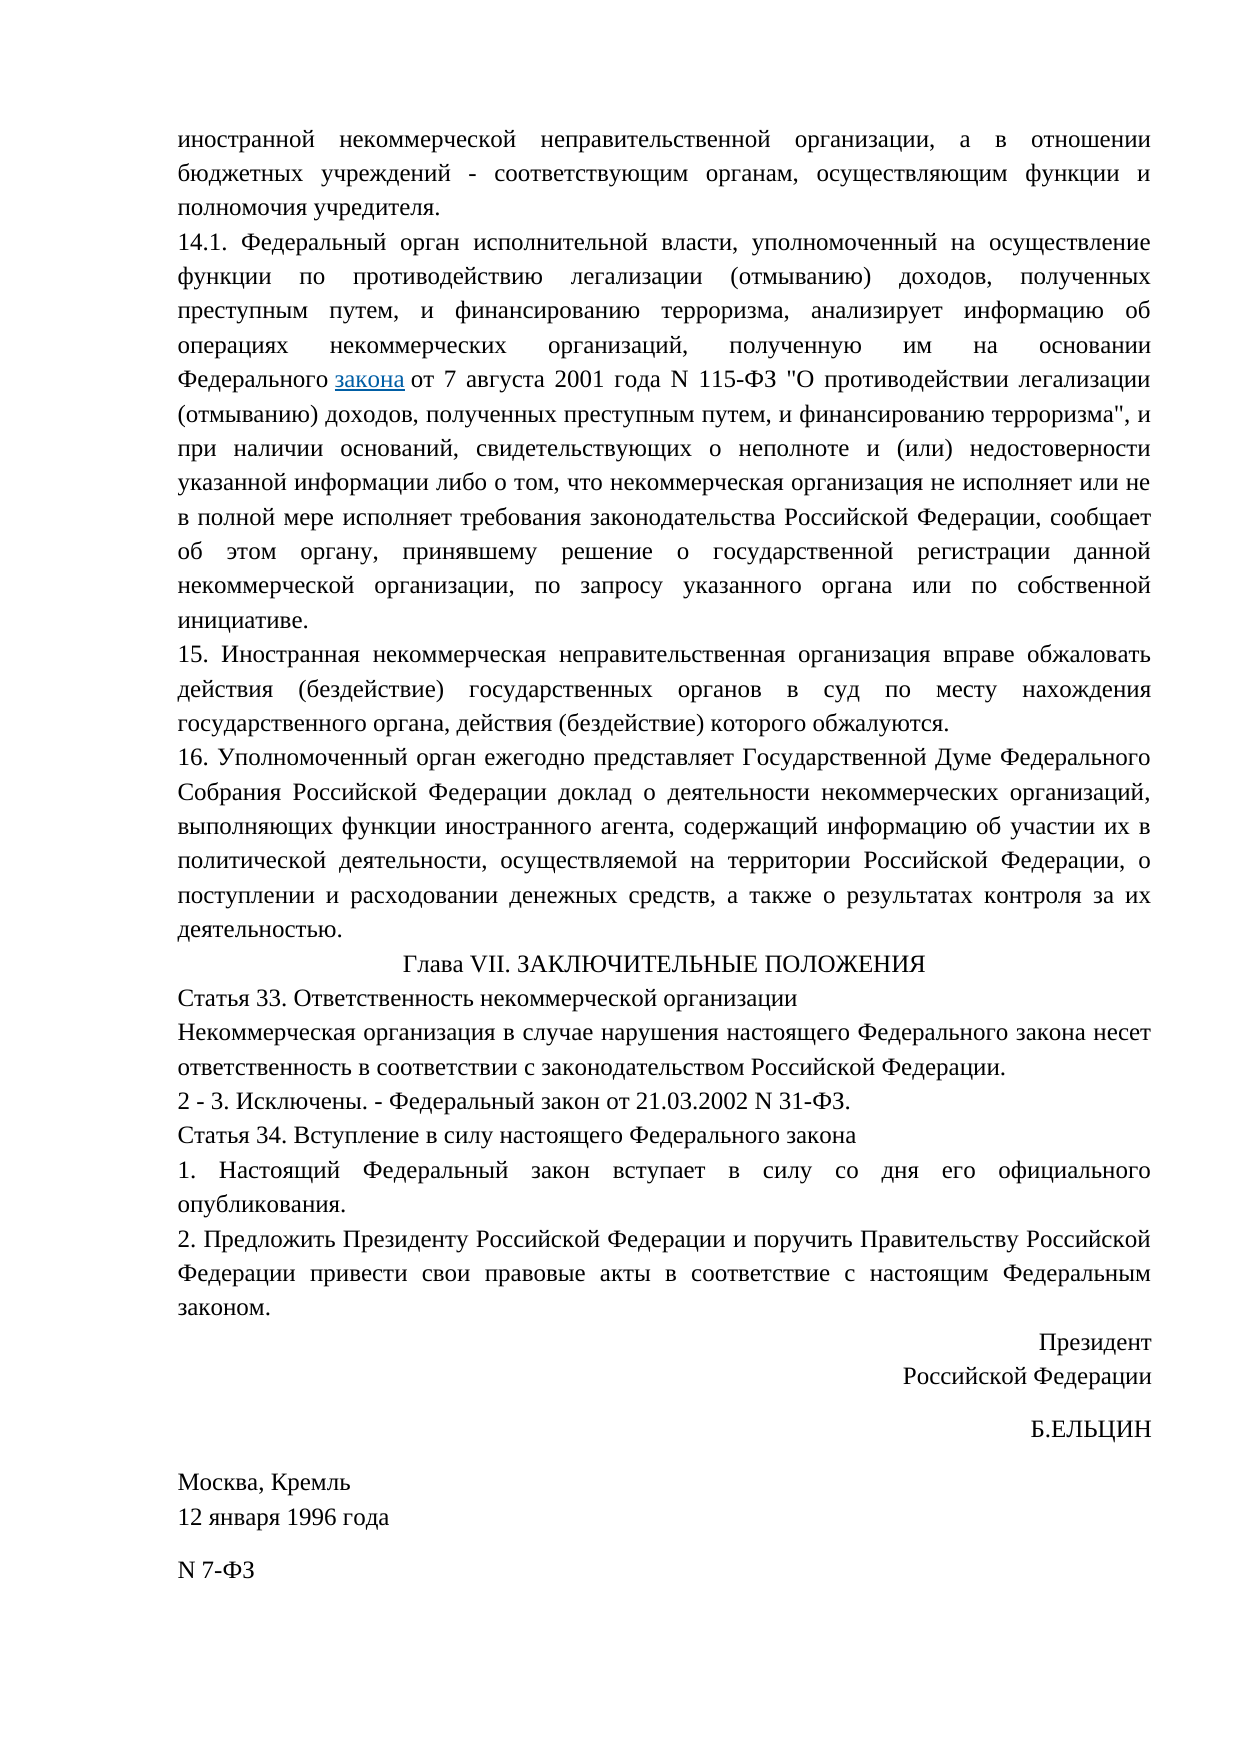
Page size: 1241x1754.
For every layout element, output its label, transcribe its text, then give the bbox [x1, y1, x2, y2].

text Б.ЕЛЬЦИН [177, 1409, 1152, 1443]
text 2 - 3. Исключены. - Федеральный закон от 21.03.2002 N 31-ФЗ. [177, 1081, 1152, 1115]
text 16. Уполномоченный орган ежегодно представляет Государственной Думе Федерального Собрания Российской Федерации доклад о деятельности некоммерческих организаций, выполняющих функции иностранного агента, содержащий информацию об участии их в политической деятельности, осуществляемой на территории Российской Федерации, о поступлении и расходовании денежных средств, а также о результатах контроля за их деятельностью. [177, 737, 1152, 943]
text 12 января 1996 года [177, 1496, 1152, 1531]
text Президент [177, 1321, 1152, 1356]
text Некоммерческая организация в случае нарушения настоящего Федерального закона несет ответственность в соответствии с законодательством Российской Федерации. [177, 1012, 1152, 1081]
text Глава VII. ЗАКЛЮЧИТЕЛЬНЫЕ ПОЛОЖЕНИЯ [177, 943, 1152, 977]
text N 7-ФЗ [177, 1549, 1152, 1584]
text 15. Иностранная некоммерческая неправительственная организация вправе обжаловать действия (бездействие) государственных органов в суд по месту нахождения государственного органа, действия (бездействие) которого обжалуются. [177, 634, 1152, 737]
text Российской Федерации [177, 1356, 1152, 1390]
text Статья 33. Ответственность некоммерческой организации [177, 977, 1152, 1012]
text 1. Настоящий Федеральный закон вступает в силу со дня его официального опубликования. [177, 1149, 1152, 1218]
text 14.1. Федеральный орган исполнительной власти, уполномоченный на осуществление функции по противодействию легализации (отмыванию) доходов, полученных преступным путем, и финансированию терроризма, анализирует информацию об операциях некоммерческих организаций, полученную им на основании Федерального закона от 7 августа 2001 года N 115-ФЗ "О противодействии легализации (отмыванию) доходов, полученных преступным путем, и финансированию терроризма", и при наличии оснований, свидетельствующих о неполноте и (или) недостоверности указанной информации либо о том, что некоммерческая организация не исполняет или не в полной мере исполняет требования законодательства Российской Федерации, сообщает об этом органу, принявшему решение о государственной регистрации данной некоммерческой организации, по запросу указанного органа или по собственной инициативе. [177, 221, 1152, 634]
text Статья 34. Вступление в силу настоящего Федерального закона [177, 1115, 1152, 1149]
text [177, 118, 1152, 221]
text 2. Предложить Президенту Российской Федерации и поручить Правительству Российской Федерации привести свои правовые акты в соответствие с настоящим Федеральным законом. [177, 1218, 1152, 1321]
text Москва, Кремль [177, 1462, 1152, 1496]
